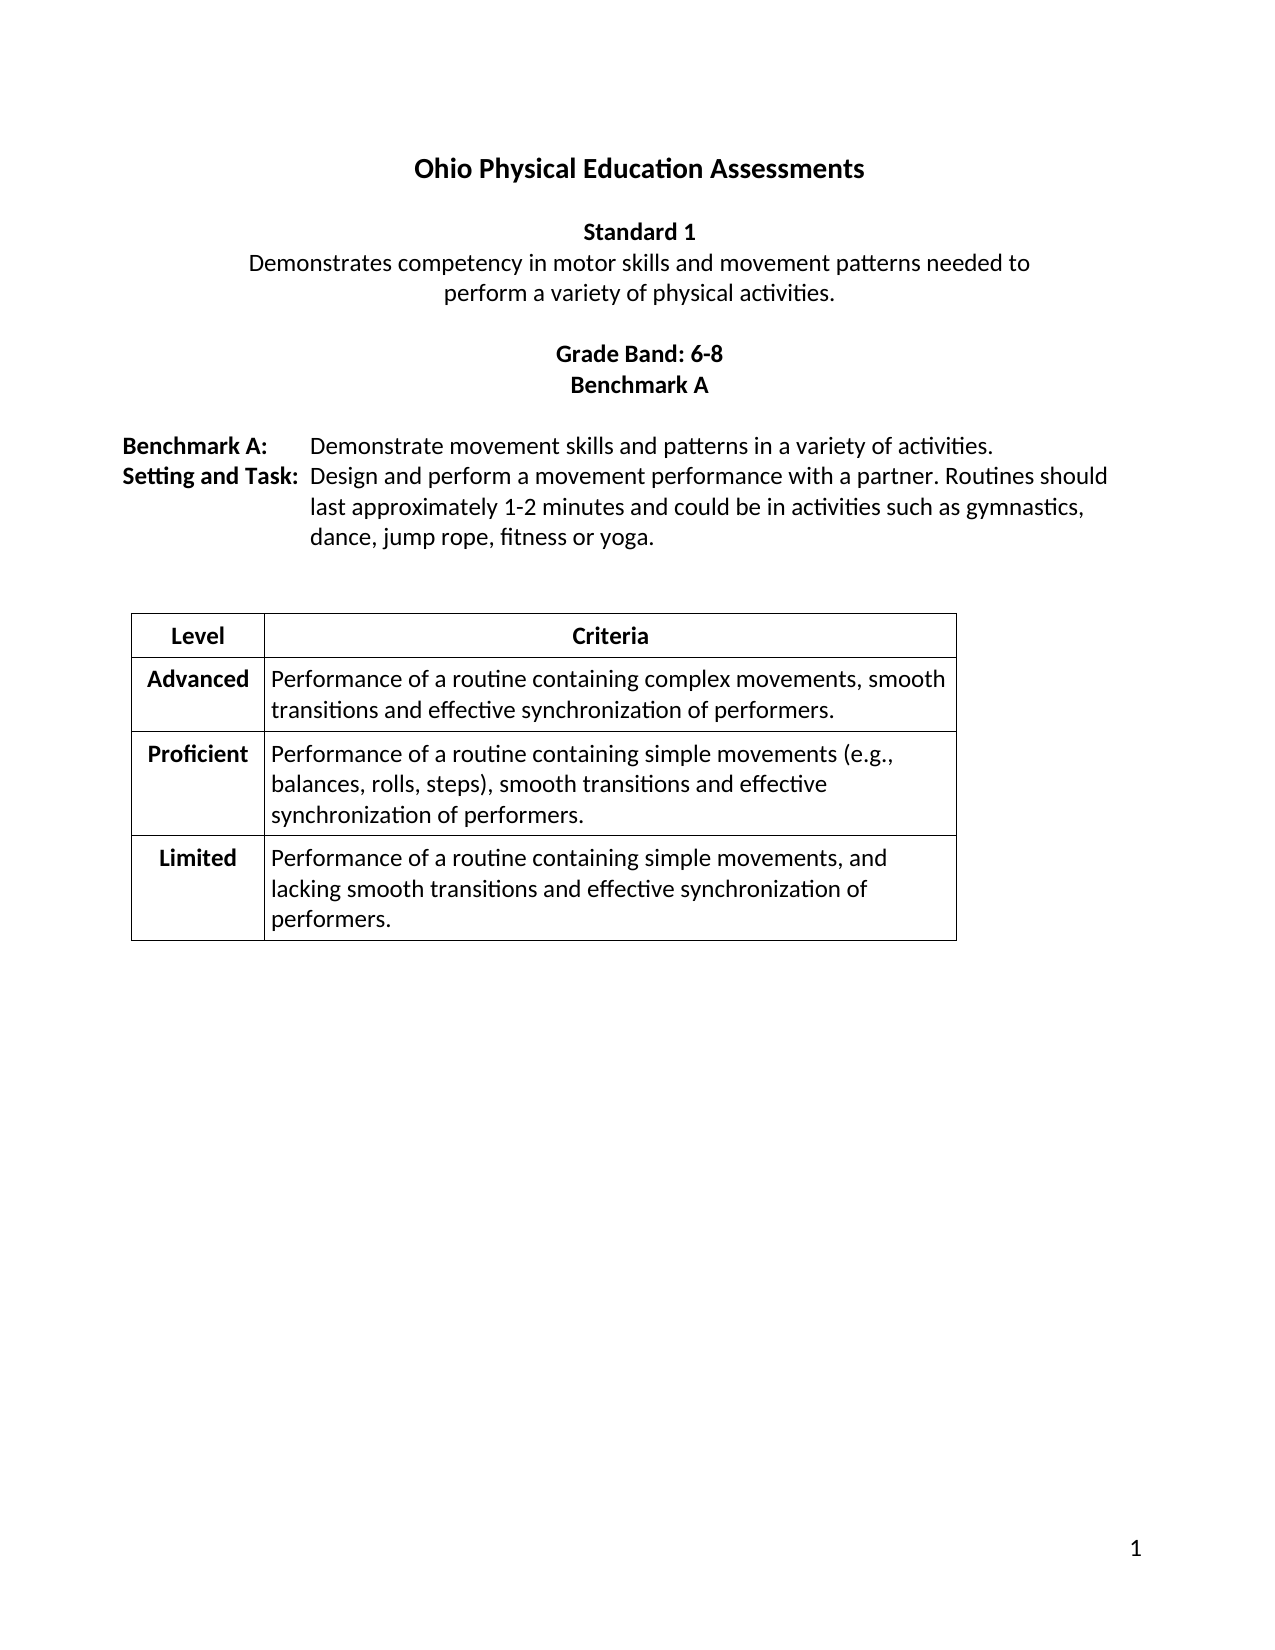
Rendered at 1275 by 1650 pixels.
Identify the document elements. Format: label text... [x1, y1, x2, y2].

text Grade Band: 6-8 [137, 338, 1142, 369]
text Ohio Physical Education Assessments [137, 150, 1142, 186]
table_header Level [132, 614, 264, 657]
table_cell Performance of a routine containing simple movements (e.g., balances, rolls, steps), smooth transitions and effective synchronization of performers. [265, 732, 956, 835]
table_cell Advanced [132, 658, 264, 731]
text Setting and Task: Design and perform a movement performance with a partner. Routines should last approximately 1-2 minutes and could be in activities such as gymnastics, dance, jump rope, fitness or yoga. [122, 460, 1142, 552]
text Benchmark A [137, 369, 1142, 399]
table_cell Limited [132, 836, 264, 940]
table_cell Performance of a routine containing simple movements, and lacking smooth transitions and effective synchronization of performers. [265, 836, 956, 940]
text Benchmark A: Demonstrate movement skills and patterns in a variety of activities. [122, 430, 1142, 460]
text Demonstrates competency in motor skills and movement patterns needed to [137, 247, 1142, 277]
text Standard 1 [137, 216, 1142, 247]
table_cell Performance of a routine containing complex movements, smooth transitions and effective synchronization of performers. [265, 658, 956, 731]
table_header Criteria [265, 614, 956, 657]
table_cell Proficient [132, 732, 264, 835]
text perform a variety of physical activities. [137, 277, 1142, 308]
